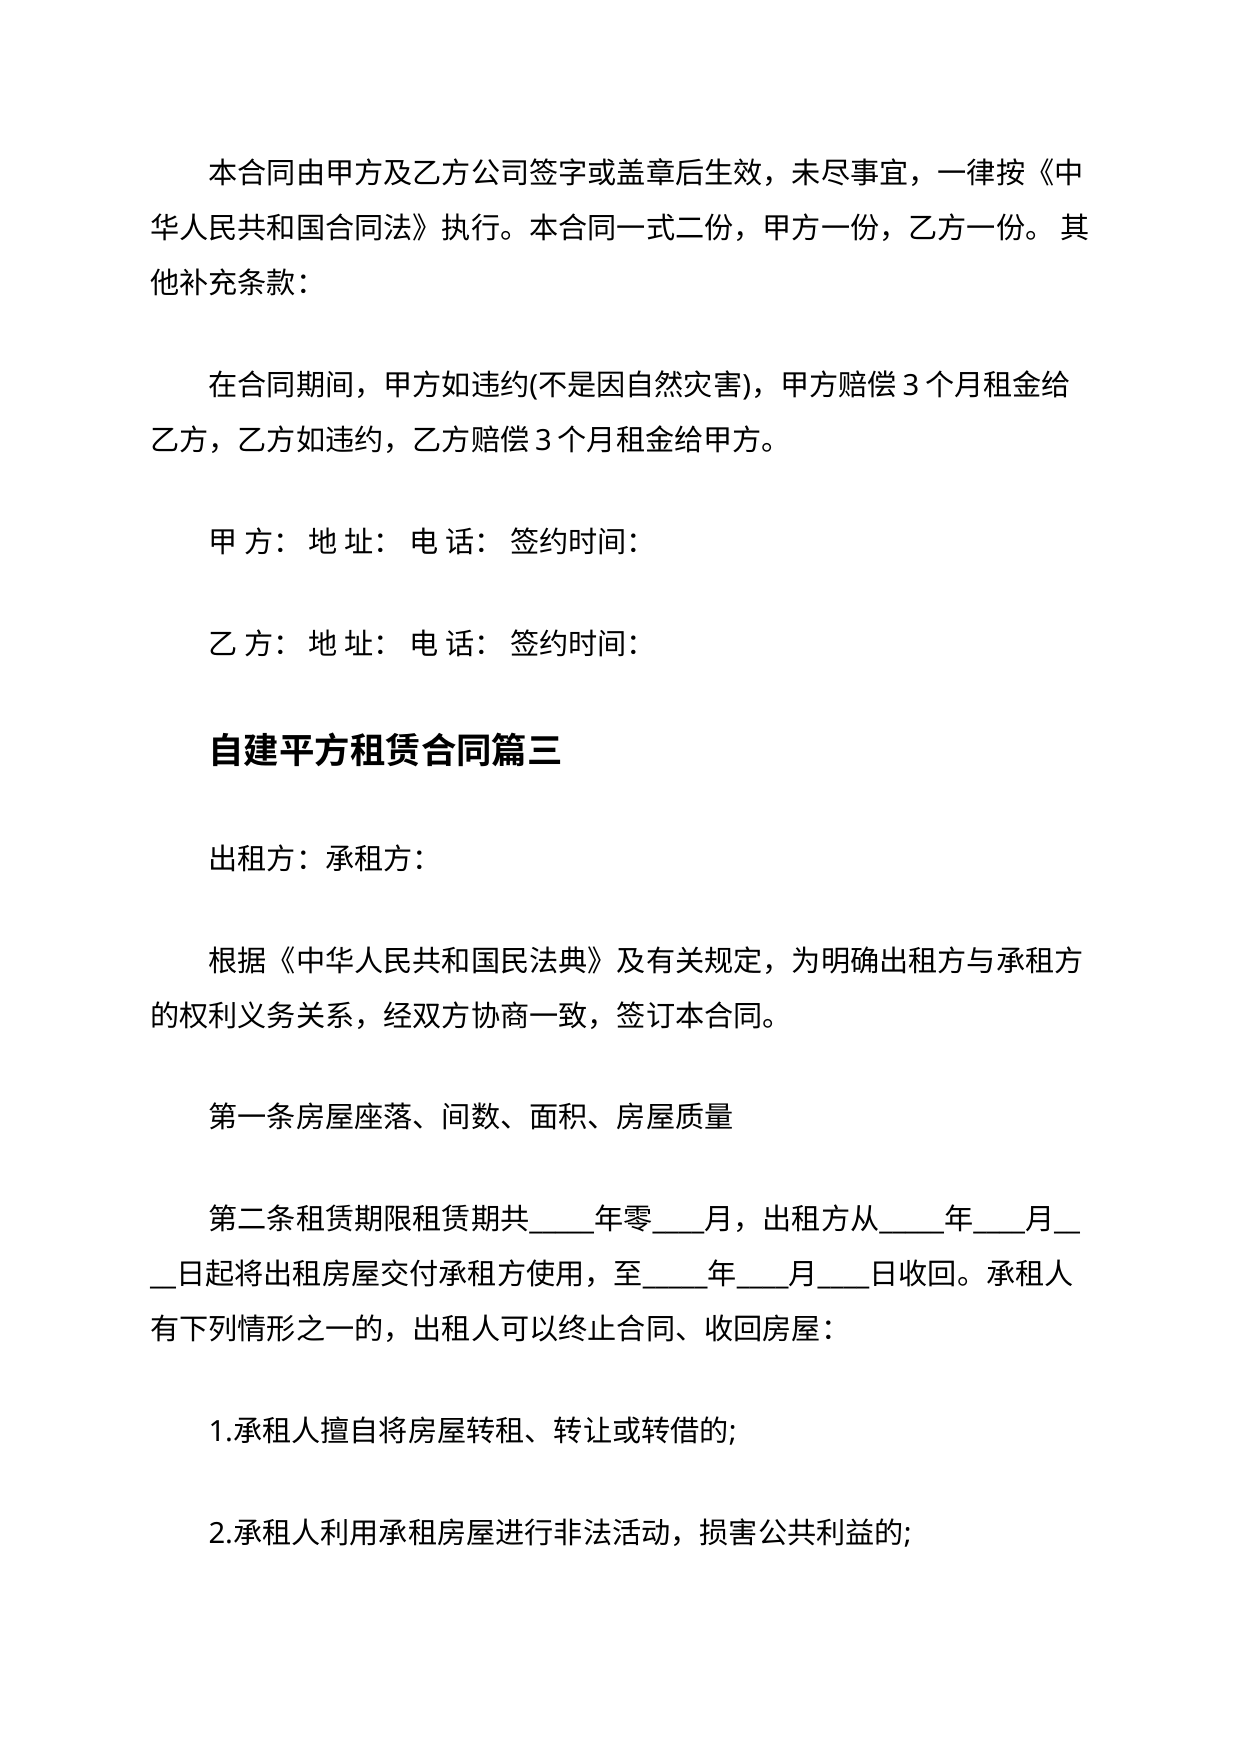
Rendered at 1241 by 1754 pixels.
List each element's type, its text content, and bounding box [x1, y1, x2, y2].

text 2.承租人利用承租房屋进行非法活动，损害公共利益的; [150, 1509, 1090, 1552]
text 甲 方： 地 址： 电 话： 签约时间： [150, 518, 1090, 561]
text 自建平方租赁合同篇三 [150, 722, 1090, 773]
text 第一条房屋座落、间数、面积、房屋质量 [150, 1094, 1090, 1136]
text 根据《中华人民共和国民法典》及有关规定，为明确出租方与承租方的权利义务关系，经双方协商一致，签订本合同。 [150, 937, 1090, 1034]
text 本合同由甲方及乙方公司签字或盖章后生效，未尽事宜，一律按《中华人民共和国合同法》执行。本合同一式二份，甲方一份，乙方一份。 其他补充条款： [150, 150, 1090, 302]
text 在合同期间，甲方如违约(不是因自然灾害)，甲方赔偿3个月租金给乙方，乙方如违约，乙方赔偿3个月租金给甲方。 [150, 362, 1090, 459]
text 乙 方： 地 址： 电 话： 签约时间： [150, 620, 1090, 663]
text 出租方：承租方： [150, 836, 1090, 878]
text 第二条租赁期限租赁期共_____年零____月，出租方从_____年____月____日起将出租房屋交付承租方使用，至_____年____月____日收回。承租人有下列情形之一的，出租人可以终止合同、收回房屋： [150, 1196, 1090, 1348]
text 1.承租人擅自将房屋转租、转让或转借的; [150, 1407, 1090, 1450]
